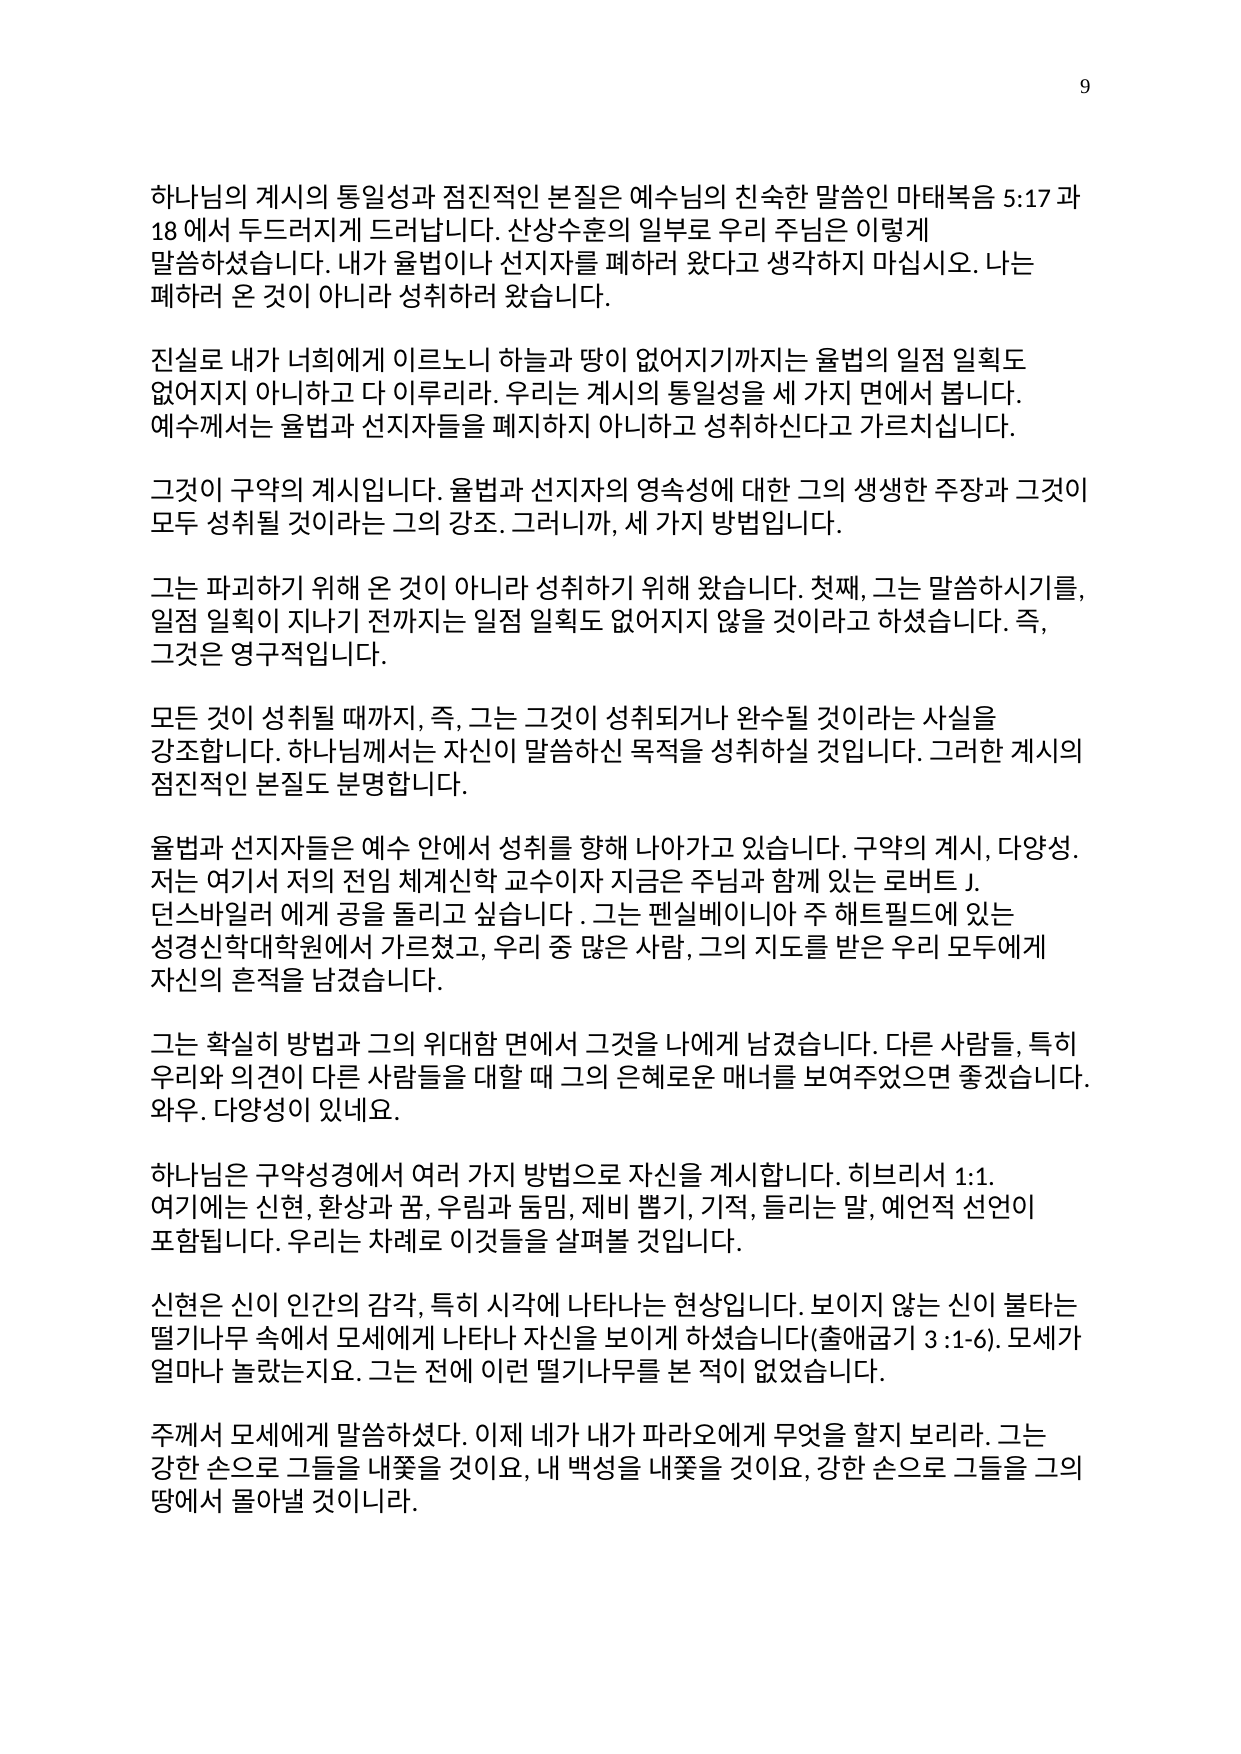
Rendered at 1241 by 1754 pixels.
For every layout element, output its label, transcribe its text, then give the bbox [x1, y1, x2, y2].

text 율법과 선지자들은 예수 안에서 성취를 향해 나아가고 있습니다. 구약의 계시, 다양성. 저는 여기서 저의 전임 체계신학 교수이자 지금은 주님과 함께 있는 로버트 J. 던스바일러 에게 공을 돌리고 싶습니다 . 그는 펜실베이니아 주 해트필드에 있는 성경신학대학원에서 가르쳤고, 우리 중 많은 사람, 그의 지도를 받은 우리 모두에게 자신의 흔적을 남겼습니다. [150, 832, 1090, 997]
text 신현은 신이 인간의 감각, 특히 시각에 나타나는 현상입니다. 보이지 않는 신이 불타는 떨기나무 속에서 모세에게 나타나 자신을 보이게 하셨습니다(출애굽기 3 :1-6). 모세가 얼마나 놀랐는지요. 그는 전에 이런 떨기나무를 본 적이 없었습니다. [150, 1289, 1090, 1388]
text 하나님의 계시의 통일성과 점진적인 본질은 예수님의 친숙한 말씀인 마태복음 5:17과 18에서 두드러지게 드러납니다. 산상수훈의 일부로 우리 주님은 이렇게 말씀하셨습니다. 내가 율법이나 선지자를 폐하러 왔다고 생각하지 마십시오. 나는 폐하러 온 것이 아니라 성취하러 왔습니다. [150, 181, 1090, 313]
text 모든 것이 성취될 때까지, 즉, 그는 그것이 성취되거나 완수될 것이라는 사실을 강조합니다. 하나님께서는 자신이 말씀하신 목적을 성취하실 것입니다. 그러한 계시의 점진적인 본질도 분명합니다. [150, 702, 1090, 801]
text 주께서 모세에게 말씀하셨다. 이제 네가 내가 파라오에게 무엇을 할지 보리라. 그는 강한 손으로 그들을 내쫓을 것이요, 내 백성을 내쫓을 것이요, 강한 손으로 그들을 그의 땅에서 몰아낼 것이니라. [150, 1419, 1090, 1518]
text 하나님은 구약성경에서 여러 가지 방법으로 자신을 계시합니다. 히브리서 1:1. 여기에는 신현, 환상과 꿈, 우림과 둠밈, 제비 뽑기, 기적, 들리는 말, 예언적 선언이 포함됩니다. 우리는 차례로 이것들을 살펴볼 것입니다. [150, 1159, 1090, 1258]
text 그것이 구약의 계시입니다. 율법과 선지자의 영속성에 대한 그의 생생한 주장과 그것이 모두 성취될 것이라는 그의 강조. 그러니까, 세 가지 방법입니다. [150, 474, 1090, 541]
text 그는 파괴하기 위해 온 것이 아니라 성취하기 위해 왔습니다. 첫째, 그는 말씀하시기를, 일점 일획이 지나기 전까지는 일점 일획도 없어지지 않을 것이라고 하셨습니다. 즉, 그것은 영구적입니다. [150, 572, 1090, 671]
text 진실로 내가 너희에게 이르노니 하늘과 땅이 없어지기까지는 율법의 일점 일획도 없어지지 아니하고 다 이루리라. 우리는 계시의 통일성을 세 가지 면에서 봅니다. 예수께서는 율법과 선지자들을 폐지하지 아니하고 성취하신다고 가르치십니다. [150, 344, 1090, 443]
text 그는 확실히 방법과 그의 위대함 면에서 그것을 나에게 남겼습니다. 다른 사람들, 특히 우리와 의견이 다른 사람들을 대할 때 그의 은혜로운 매너를 보여주었으면 좋겠습니다. 와우. 다양성이 있네요. [150, 1028, 1090, 1127]
